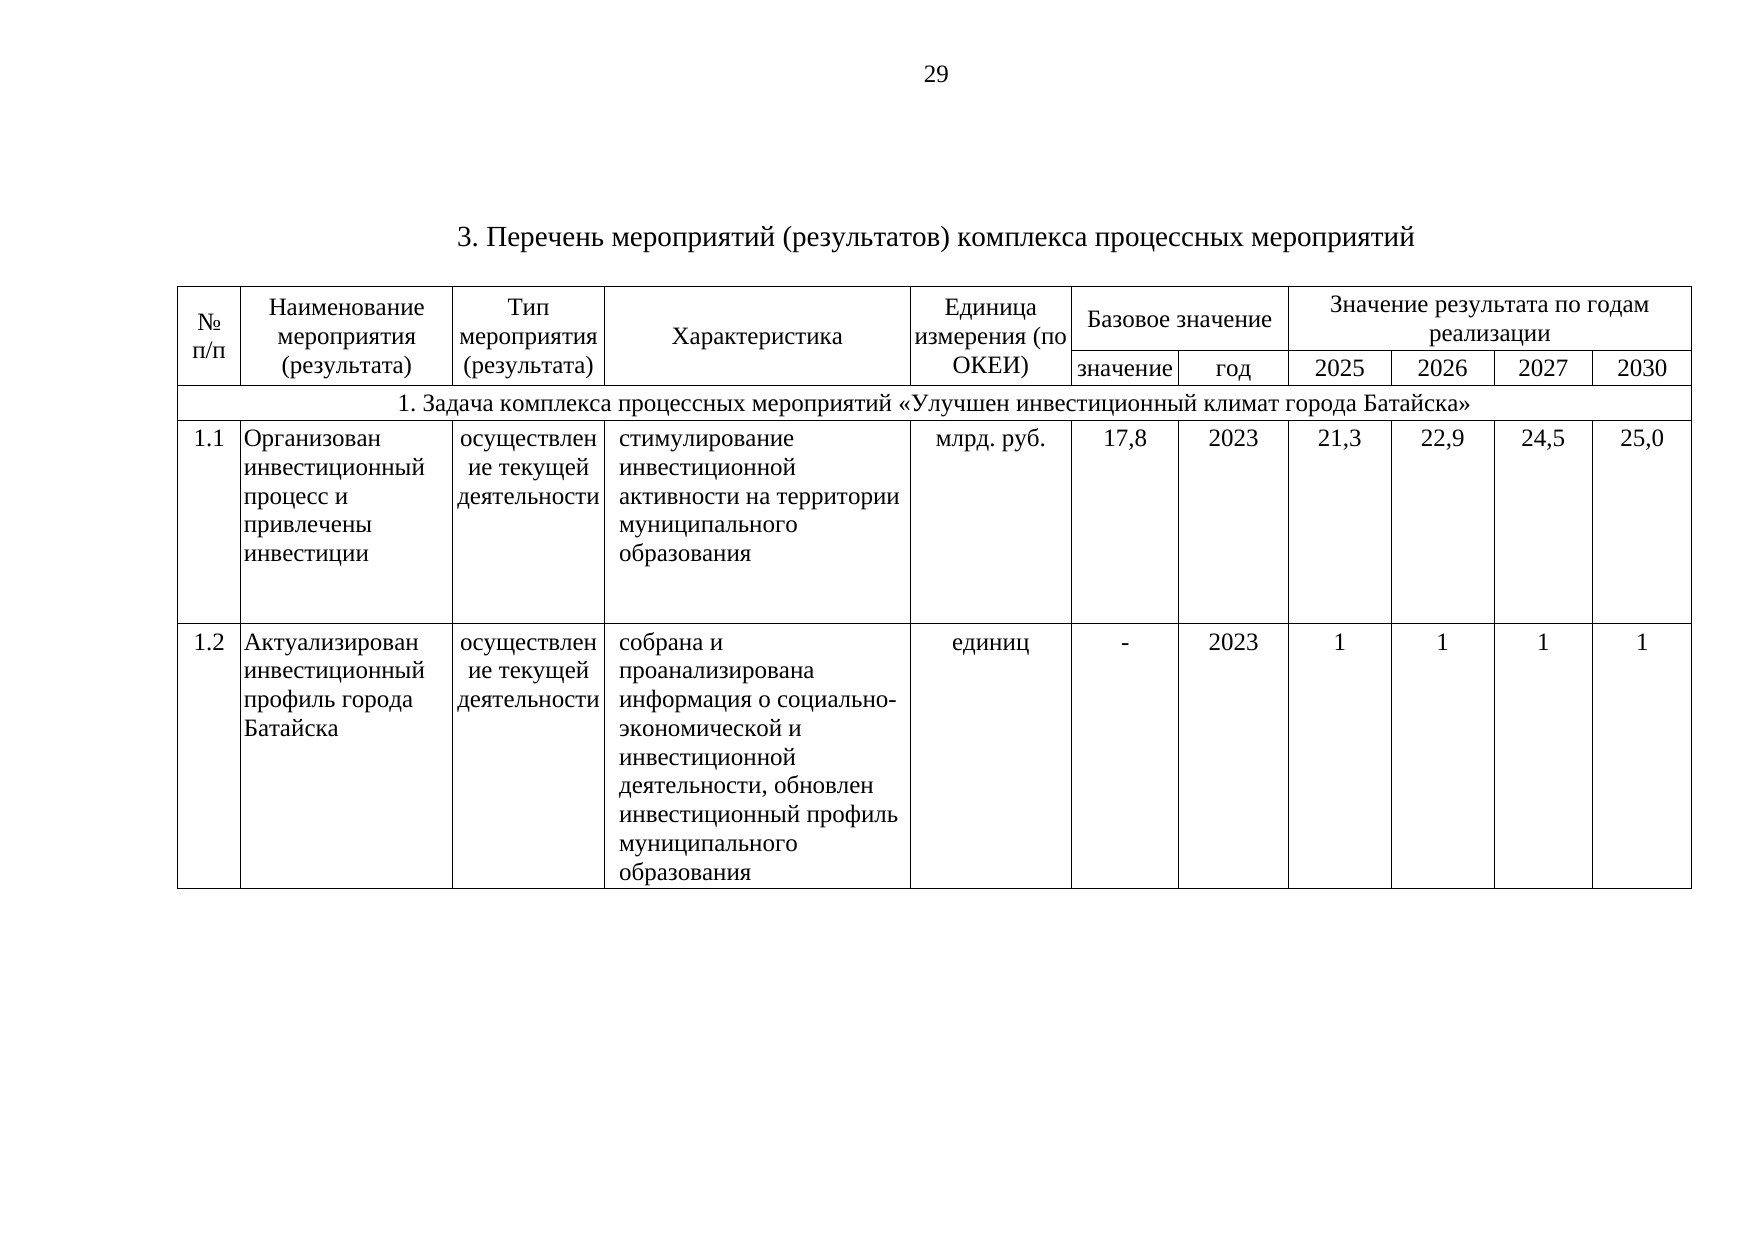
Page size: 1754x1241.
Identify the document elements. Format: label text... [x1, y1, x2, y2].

table_cell млрд. руб. [911, 421, 1071, 623]
table_header Значение результата по годам реализации [1289, 287, 1691, 350]
table_cell 2027 [1495, 351, 1592, 385]
table_cell 2030 [1593, 351, 1691, 385]
table_header Наименование мероприятия (результата) [241, 287, 452, 385]
table_cell Актуализирован инвестиционный профиль города Батайска [241, 624, 452, 888]
table_cell год [1179, 351, 1288, 385]
table_cell 17,8 [1072, 421, 1178, 623]
table_cell 21,3 [1289, 421, 1391, 623]
table_cell 2026 [1392, 351, 1494, 385]
table_header Базовое значение [1072, 287, 1288, 350]
table_cell 1 [1593, 624, 1691, 888]
table_cell 1. Задача комплекса процессных мероприятий «Улучшен инвестиционный климат города Батайска» [178, 386, 1691, 420]
table_cell собрана и проанализирована информация о социально-экономической и инвестиционной деятельности, обновлен инвестиционный профиль муниципального образования [605, 624, 910, 888]
table_cell 1 [1289, 624, 1391, 888]
table_cell Организован инвестиционный процесс и привлечены инвестиции [241, 421, 452, 623]
table_cell осуществление текущей деятельности [453, 421, 604, 623]
table_header Тип мероприятия (результата) [453, 287, 604, 385]
table_cell значение [1072, 351, 1178, 385]
table_cell стимулирование инвестиционной активности на территории муниципального образования [605, 421, 910, 623]
table_cell 1.2 [178, 624, 240, 888]
text 3. Перечень мероприятий (результатов) комплекса процессных мероприятий [177, 219, 1695, 252]
table_cell 1 [1392, 624, 1494, 888]
table_cell 22,9 [1392, 421, 1494, 623]
table_cell 1 [1495, 624, 1592, 888]
table_cell 25,0 [1593, 421, 1691, 623]
table_cell 2023 [1179, 421, 1288, 623]
table_header № п/п [178, 287, 240, 385]
table_cell осуществление текущей деятельности [453, 624, 604, 888]
table_cell 2023 [1179, 624, 1288, 888]
table_cell единиц [911, 624, 1071, 888]
table_cell 2025 [1289, 351, 1391, 385]
table_header Характеристика [605, 287, 910, 385]
table_cell 1.1 [178, 421, 240, 623]
table_cell 24,5 [1495, 421, 1592, 623]
table_header Единица измерения (по ОКЕИ) [911, 287, 1071, 385]
table_cell - [1072, 624, 1178, 888]
